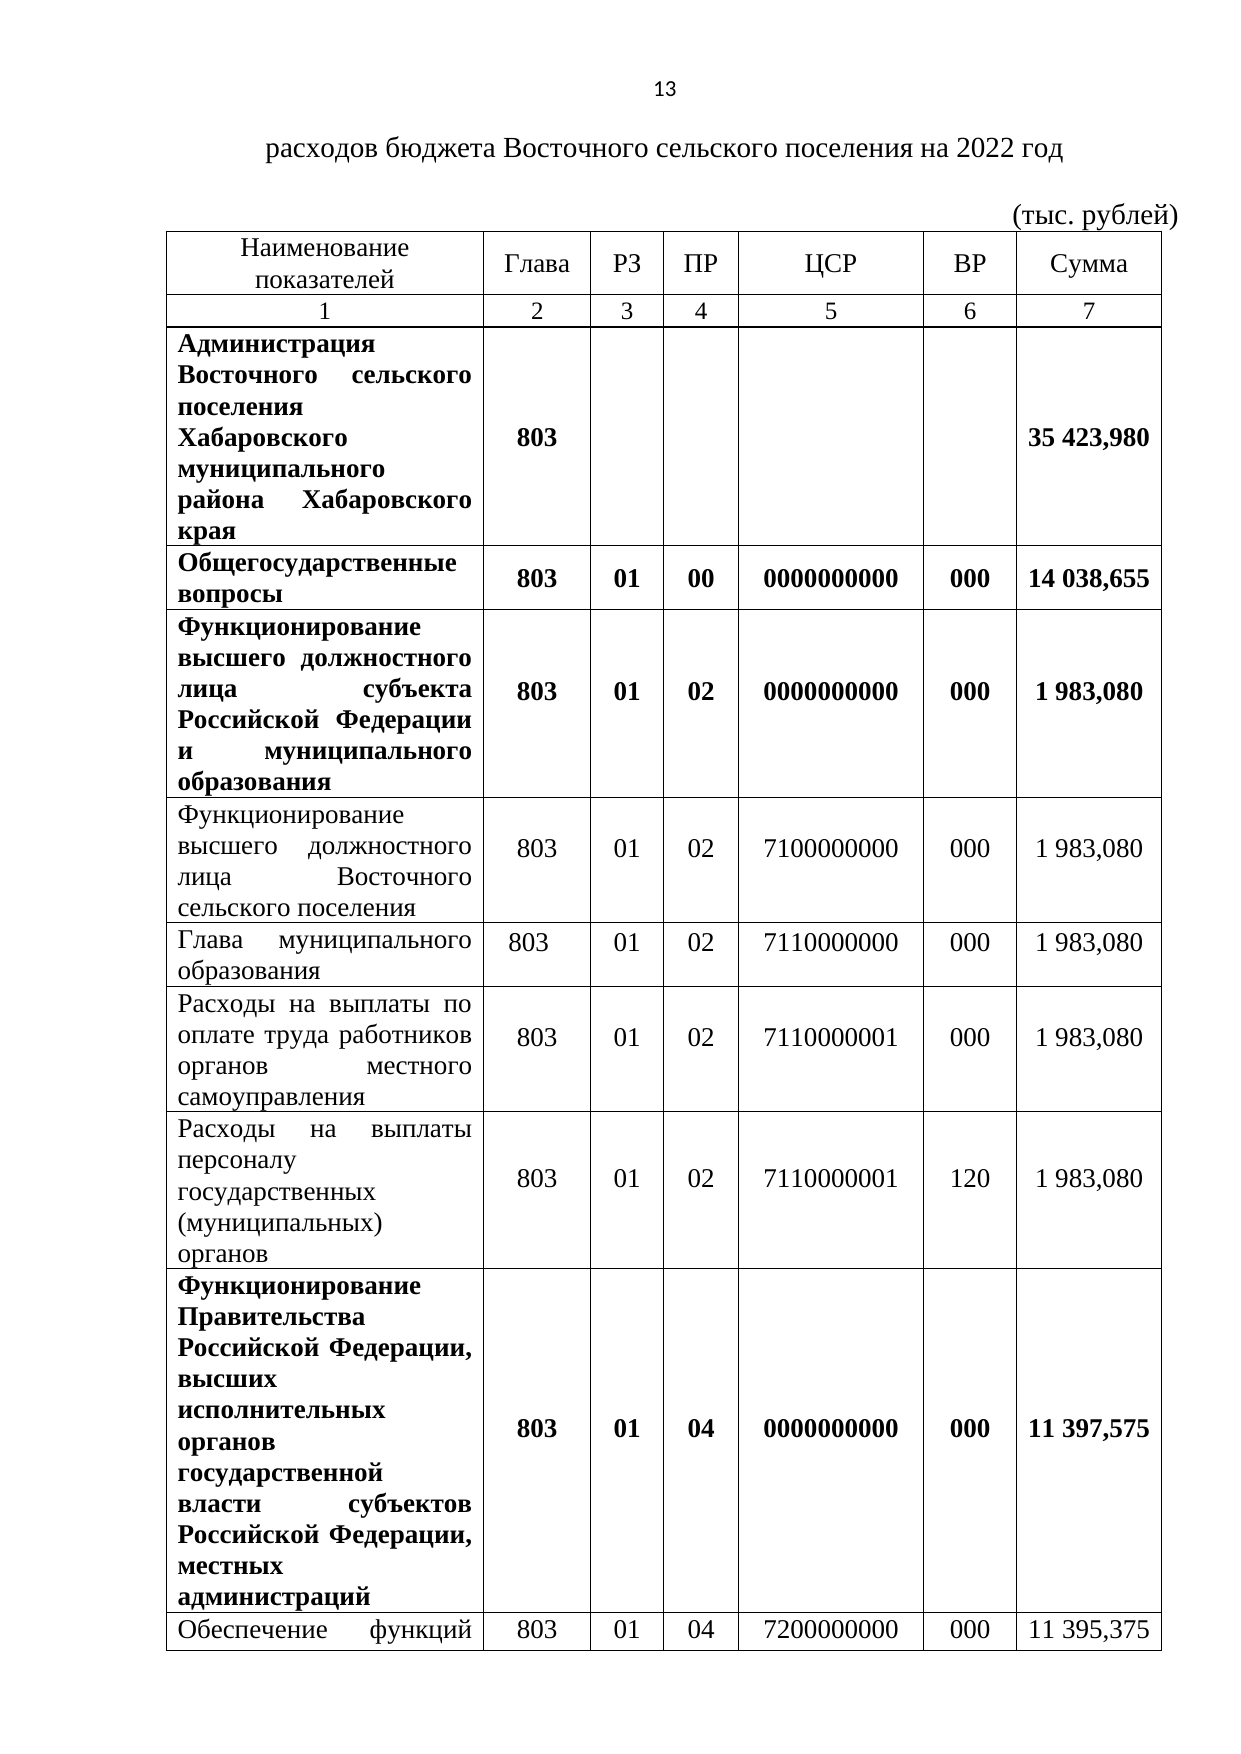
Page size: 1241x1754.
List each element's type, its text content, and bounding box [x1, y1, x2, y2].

table_cell 000 [924, 1269, 1016, 1612]
table_cell 01 [591, 798, 663, 922]
text расходов бюджета Восточного сельского поселения на 2022 год [177, 130, 1152, 163]
table_cell 803 [484, 1613, 590, 1649]
table_cell 6 [924, 295, 1016, 326]
table_cell 02 [664, 987, 738, 1111]
table_cell 3 [591, 295, 663, 326]
table_cell 35 423,980 [1017, 328, 1161, 545]
table_cell Общегосударственные вопросы [167, 546, 483, 609]
table_header ПР [664, 232, 738, 294]
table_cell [167, 1613, 483, 1649]
table_cell 000 [924, 1613, 1016, 1649]
table_cell Функционирование высшего должностного лица Восточного сельского поселения [167, 798, 483, 922]
table_cell 11 397,575 [1017, 1269, 1161, 1612]
table_cell 803 [484, 546, 590, 609]
table_cell 0000000000 [739, 1269, 923, 1612]
table_cell 1 [167, 295, 483, 326]
table_cell 1 983,080 [1017, 923, 1161, 986]
table_cell 11 395,375 [1017, 1613, 1161, 1649]
table_cell 000 [924, 987, 1016, 1111]
table_cell 02 [664, 923, 738, 986]
table_cell 803 [484, 610, 590, 797]
table_cell 01 [591, 610, 663, 797]
table_cell Глава муниципального образования [167, 923, 483, 986]
table_cell 7110000000 [739, 923, 923, 986]
table_cell 803 [484, 1112, 590, 1268]
table_header ЦСР [739, 232, 923, 294]
table_cell 00 [664, 546, 738, 609]
table_cell 000 [924, 546, 1016, 609]
table_cell 02 [664, 610, 738, 797]
table_cell Расходы на выплаты персоналу государственных (муниципальных) органов [167, 1112, 483, 1268]
table_cell 7110000001 [739, 1112, 923, 1268]
table_cell Расходы на выплаты по оплате труда работников органов местного самоуправления [167, 987, 483, 1111]
table_header Сумма [1017, 232, 1161, 294]
table_cell 7100000000 [739, 798, 923, 922]
table_header Глава [484, 232, 590, 294]
table_cell 01 [591, 987, 663, 1111]
table_cell 4 [664, 295, 738, 326]
table_cell 1 983,080 [1017, 1112, 1161, 1268]
table_cell [739, 328, 923, 545]
table_cell [924, 328, 1016, 545]
table_cell 1 983,080 [1017, 987, 1161, 1111]
table_cell 803 [484, 987, 590, 1111]
table_cell [664, 328, 738, 545]
table_cell Функционирование Правительства Российской Федерации, высших исполнительных органов государственной власти субъектов Российской Федерации, местных администраций [167, 1269, 483, 1612]
table_cell 02 [664, 1112, 738, 1268]
table_cell 01 [591, 923, 663, 986]
text (тыс. рублей) [177, 197, 1178, 231]
table_cell 2 [484, 295, 590, 326]
table_cell 02 [664, 798, 738, 922]
table_cell 120 [924, 1112, 1016, 1268]
table_cell 000 [924, 610, 1016, 797]
table_cell 5 [739, 295, 923, 326]
table_cell 04 [664, 1269, 738, 1612]
table_cell 1 983,080 [1017, 610, 1161, 797]
table_header Наименование показателей [167, 232, 483, 294]
table_cell 01 [591, 1613, 663, 1649]
table_cell 000 [924, 923, 1016, 986]
table_cell 0000000000 [739, 610, 923, 797]
table_cell 1 983,080 [1017, 798, 1161, 922]
table_cell 803 [484, 328, 590, 545]
table_cell 803 [484, 798, 590, 922]
table_cell 04 [664, 1613, 738, 1649]
table_cell 803 [484, 923, 590, 986]
table_cell 01 [591, 546, 663, 609]
table_cell 7110000001 [739, 987, 923, 1111]
table_cell 01 [591, 1269, 663, 1612]
table_cell 01 [591, 1112, 663, 1268]
table_header ВР [924, 232, 1016, 294]
table_cell 0000000000 [739, 546, 923, 609]
table_cell 803 [484, 1269, 590, 1612]
table_cell Функционирование высшего должностного лица субъекта Российской Федерации и муниципального образования [167, 610, 483, 797]
table_cell 000 [924, 798, 1016, 922]
table_cell 14 038,655 [1017, 546, 1161, 609]
table_cell 7200000000 [739, 1613, 923, 1649]
table_cell [591, 328, 663, 545]
table_cell Администрация Восточного сельского поселения Хабаровского муниципального района Хабаровского края [167, 328, 483, 545]
table_cell 7 [1017, 295, 1161, 326]
table_header РЗ [591, 232, 663, 294]
